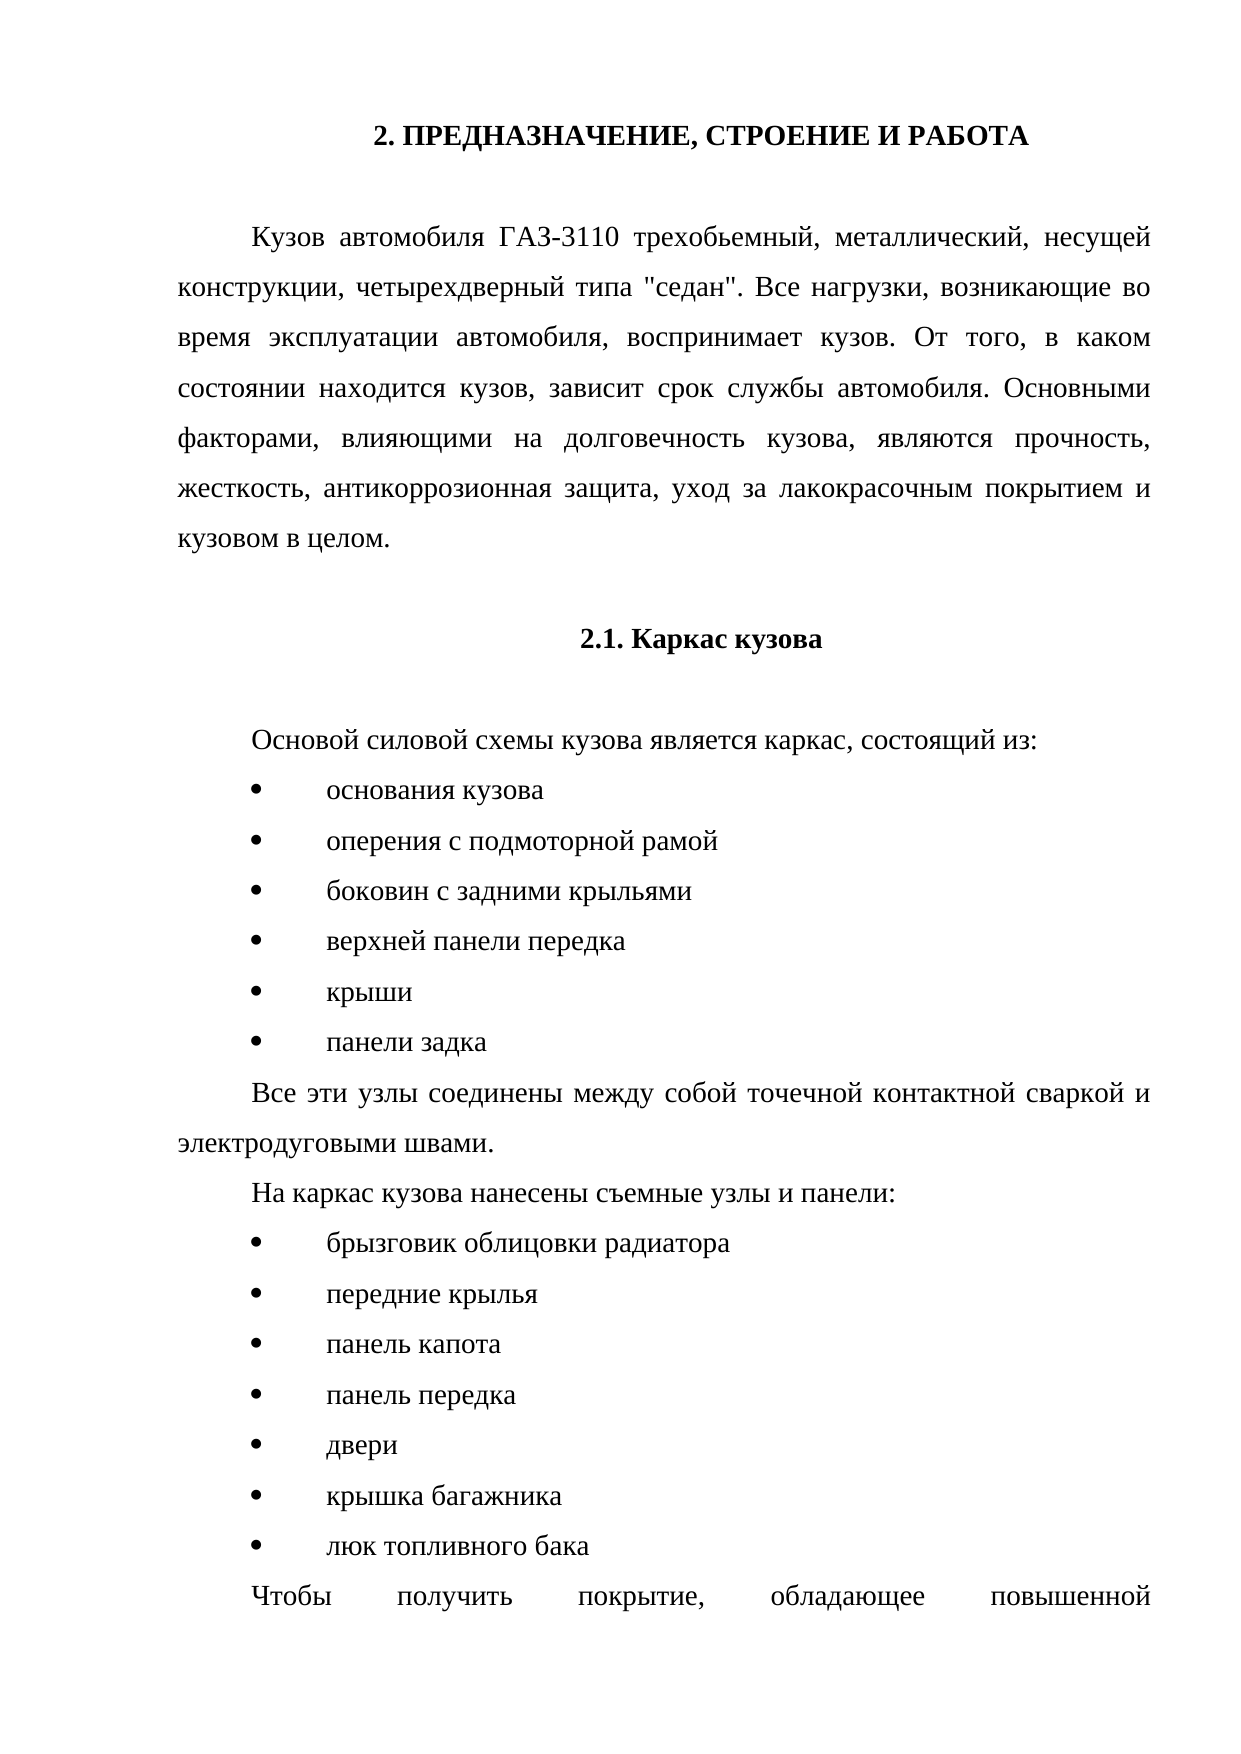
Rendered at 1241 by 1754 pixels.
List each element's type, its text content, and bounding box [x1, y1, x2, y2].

list панели задка [177, 1024, 1152, 1058]
list основания кузова [177, 772, 1152, 806]
text 2. ПРЕДНАЗНАЧЕНИЕ, СТРОЕНИЕ И РАБОТА [177, 118, 1152, 152]
list крыши [177, 974, 1152, 1007]
list боковин с задними крыльями [177, 873, 1152, 907]
list брызговик облицовки радиатора [177, 1226, 1152, 1259]
list верхней панели передка [177, 923, 1152, 957]
list оперения с подмоторной рамой [177, 823, 1152, 856]
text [177, 1578, 1152, 1612]
list передние крылья [177, 1276, 1152, 1310]
list люк топливного бака [177, 1528, 1152, 1562]
text 2.1. Каркас кузова [177, 621, 1152, 655]
text Все эти узлы соединены между собой точечной контактной сваркой и электродуговыми швами. [177, 1075, 1152, 1158]
text Основой силовой схемы кузова является каркас, состоящий из: [177, 722, 1152, 755]
list панель капота [177, 1326, 1152, 1360]
list панель передка [177, 1377, 1152, 1411]
text Кузов автомобиля ГАЗ-3110 трехобьемный, металлический, несущей конструкции, четырехдверный типа "седан". Все нагрузки, возникающие во время эксплуатации автомобиля, воспринимает кузов. От того, в каком состоянии находится кузов, зависит срок службы автомобиля. Основными факторами, влияющими на долговечность кузова, являются прочность, жесткость, антикоррозионная защита, уход за лакокрасочным покрытием и кузовом в целом. [177, 219, 1152, 554]
list двери [177, 1427, 1152, 1461]
list крышка багажника [177, 1478, 1152, 1511]
text На каркас кузова нанесены съемные узлы и панели: [177, 1175, 1152, 1209]
